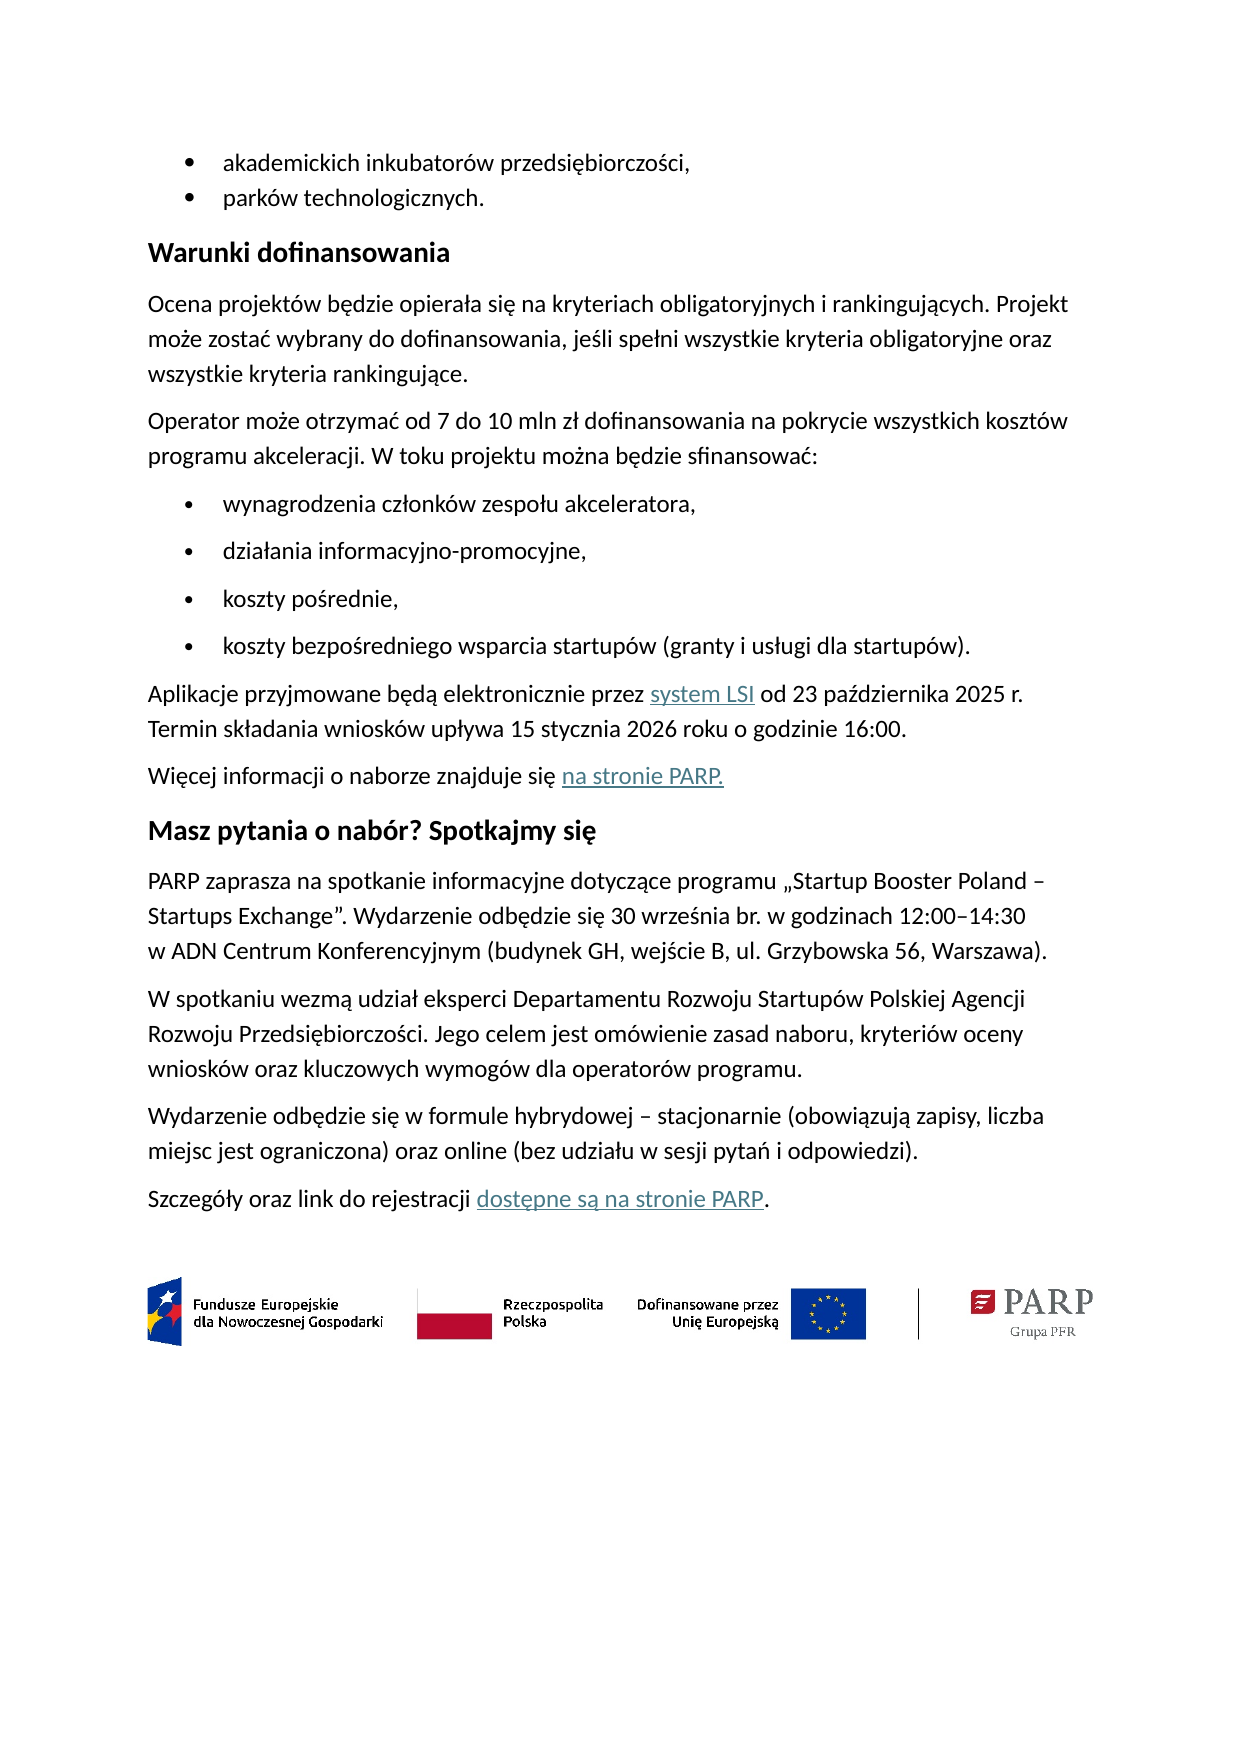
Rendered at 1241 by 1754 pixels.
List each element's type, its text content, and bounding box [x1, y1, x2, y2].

text Ocena projektów będzie opierała się na kryteriach obligatoryjnych i rankingujących. Projekt może zostać wybrany do dofinansowania, jeśli spełni wszystkie kryteria obligatoryjne oraz wszystkie kryteria rankingujące. [148, 288, 1093, 388]
list działania informacyjno-promocyjne, [185, 535, 1093, 566]
text Operator może otrzymać od 7 do 10 mln zł dofinansowania na pokrycie wszystkich kosztów programu akceleracji. W toku projektu można będzie sfinansować: [148, 405, 1093, 471]
list parków technologicznych. [185, 183, 1093, 213]
list wynagrodzenia członków zespołu akceleratora, [185, 488, 1093, 518]
subtitle Masz pytania o nabór? Spotkajmy się [148, 812, 1093, 847]
list akademickich inkubatorów przedsiębiorczości, [185, 148, 1093, 178]
text W spotkaniu wezmą udział eksperci Departamentu Rozwoju Startupów Polskiej Agencji Rozwoju Przedsiębiorczości. Jego celem jest omówienie zasad naboru, kryteriów oceny wniosków oraz kluczowych wymogów dla operatorów programu. [148, 983, 1093, 1083]
list koszty pośrednie, [185, 583, 1093, 613]
picture [147, 1277, 1093, 1346]
text Więcej informacji o naborze znajduje się na stronie PARP. [148, 760, 1093, 791]
list koszty bezpośredniego wsparcia startupów (granty i usługi dla startupów). [185, 630, 1093, 661]
text PARP zaprasza na spotkanie informacyjne dotyczące programu „Startup Booster Poland – Startups Exchange”. Wydarzenie odbędzie się 30 września br. w godzinach 12:00–14:30 w ADN Centrum Konferencyjnym (budynek GH, wejście B, ul. Grzybowska 56, Warszawa). [148, 865, 1093, 966]
subtitle Warunki dofinansowania [148, 234, 1093, 270]
text Szczegóły oraz link do rejestracji dostępne są na stronie PARP. [148, 1183, 1093, 1213]
text Aplikacje przyjmowane będą elektronicznie przez system LSI od 23 października 2025 r. Termin składania wniosków upływa 15 stycznia 2026 roku o godzinie 16:00. [148, 678, 1093, 743]
text Wydarzenie odbędzie się w formule hybrydowej – stacjonarnie (obowiązują zapisy, liczba miejsc jest ograniczona) oraz online (bez udziału w sesji pytań i odpowiedzi). [148, 1100, 1093, 1166]
